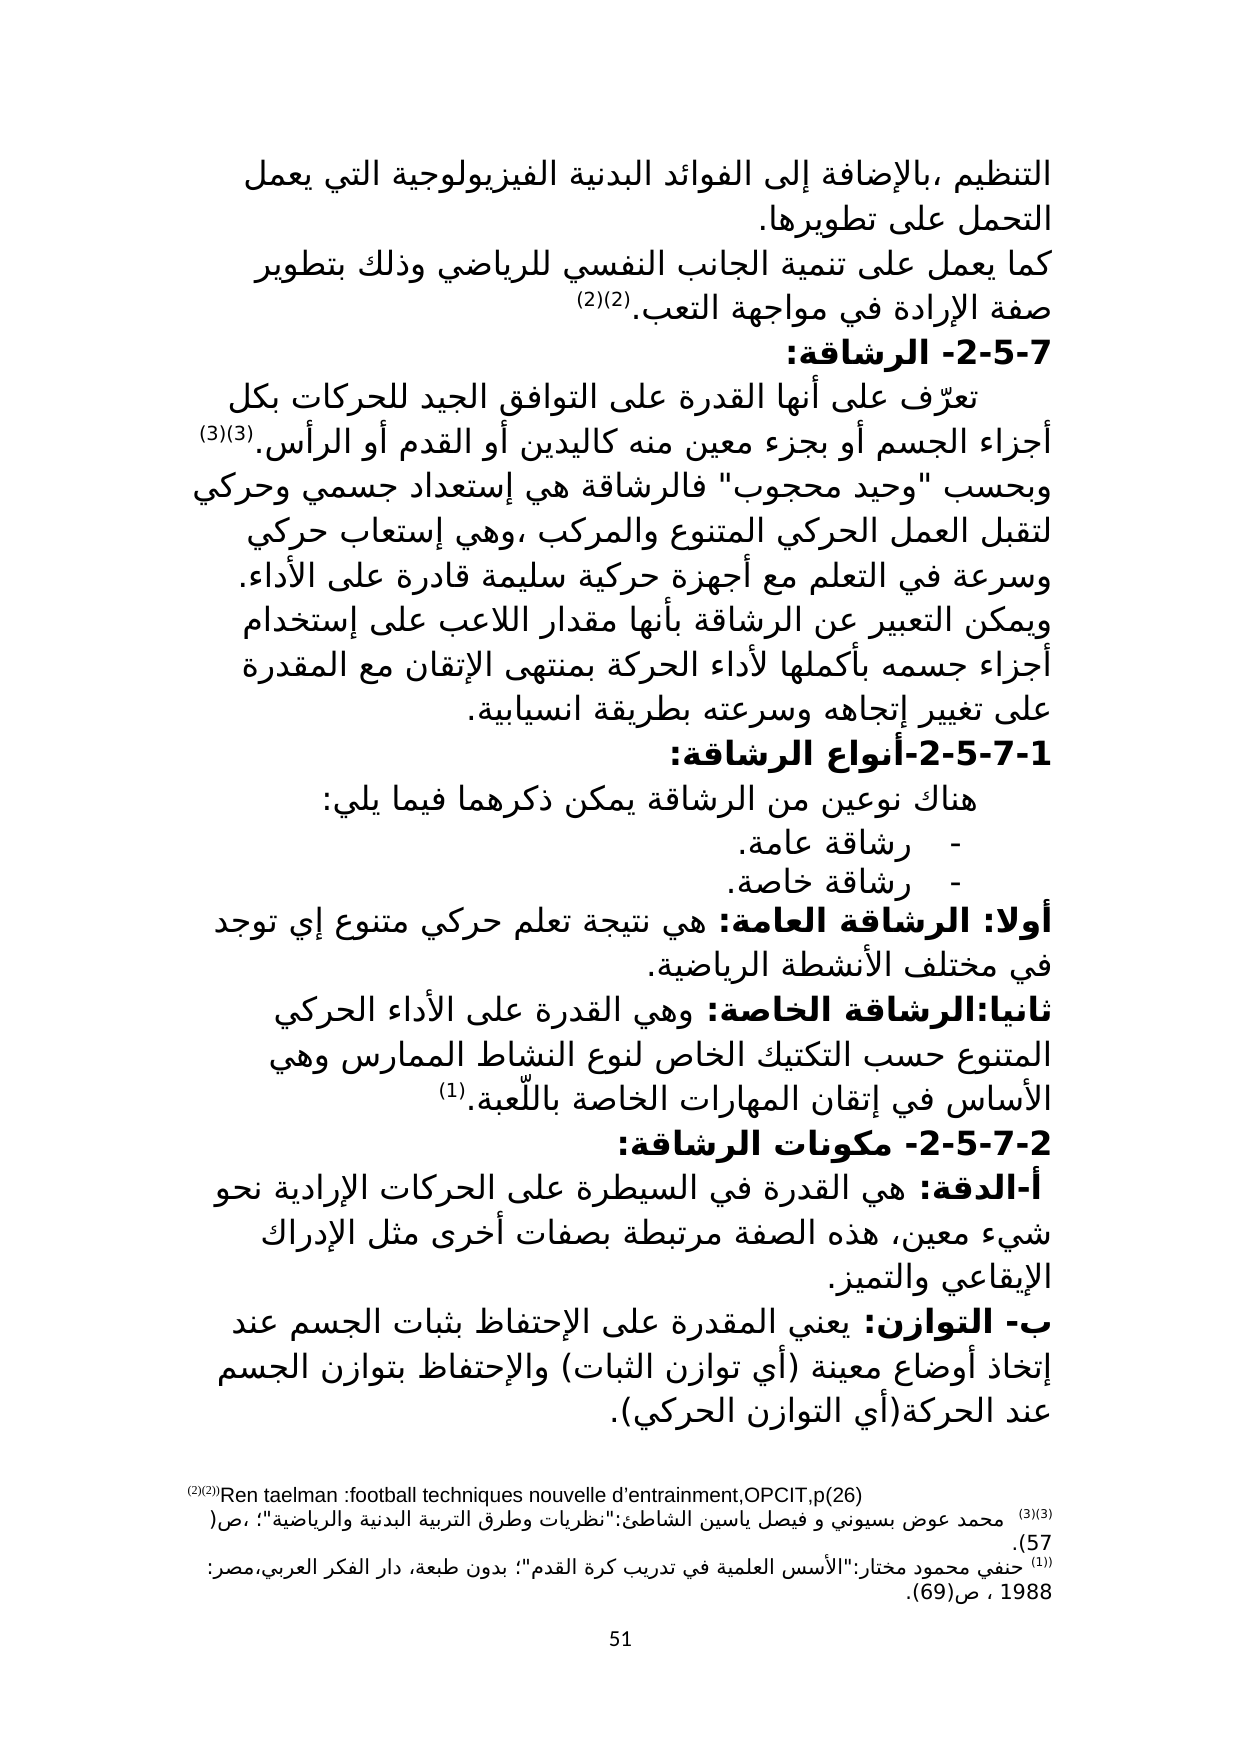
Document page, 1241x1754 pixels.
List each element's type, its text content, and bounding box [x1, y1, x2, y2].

text 2-5-7- الرشاقة: [187, 333, 1053, 372]
text ب- التوازن: يعني المقدرة على الإحتفاظ بثبات الجسم عند إتخاذ أوضاع معينة (أي توازن الثبات) والإحتفاظ بتوازن الجسم عند الحركة(أي التوازن الحركي). [187, 1302, 1053, 1431]
text كما يعمل على تنمية الجانب النفسي للرياضي وذلك بتطوير صفة الإرادة في مواجهة التعب.(2) [187, 244, 1053, 327]
list رشاقة خاصة. [187, 862, 949, 901]
text هناك نوعين من الرشاقة يمكن ذكرهما فيما يلي: [187, 779, 1053, 818]
text تعرّف على أنها القدرة على التوافق الجيد للحركات بكل أجزاء الجسم أو بجزء معين منه كاليدين أو القدم أو الرأس.(3) [187, 378, 1053, 461]
text ويمكن التعبير عن الرشاقة بأنها مقدار اللاعب على إستخدام أجزاء جسمه بأكملها لأداء الحركة بمنتهى الإتقان مع المقدرة على تغيير إتجاهه وسرعته بطريقة انسيابية. [187, 601, 1053, 729]
text 2-5-7-1-أنواع الرشاقة: [187, 734, 1053, 773]
text ثانيا:الرشاقة الخاصة: وهي القدرة على الأداء الحركي المتنوع حسب التكتيك الخاص لنوع النشاط الممارس وهي الأساس في إتقان المهارات الخاصة باللّعبة.(1) [187, 990, 1053, 1118]
text 2-5-7-2- مكونات الرشاقة: [187, 1124, 1053, 1163]
text أولا: الرشاقة العامة: هي نتيجة تعلم حركي متنوع إي توجد في مختلف الأنشطة الرياضية. [187, 901, 1053, 985]
list رشاقة عامة. [187, 823, 949, 862]
text أ-الدقة: هي القدرة في السيطرة على الحركات الإرادية نحو شيء معين، هذه الصفة مرتبطة بصفات أخرى مثل الإدراك الإيقاعي والتميز. [187, 1169, 1053, 1297]
text وبحسب "وحيد محجوب" فالرشاقة هي إستعداد جسمي وحركي لتقبل العمل الحركي المتنوع والمركب ،وهي إستعاب حركي وسرعة في التعلم مع أجهزة حركية سليمة قادرة على الأداء. [187, 467, 1053, 595]
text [187, 155, 1053, 238]
